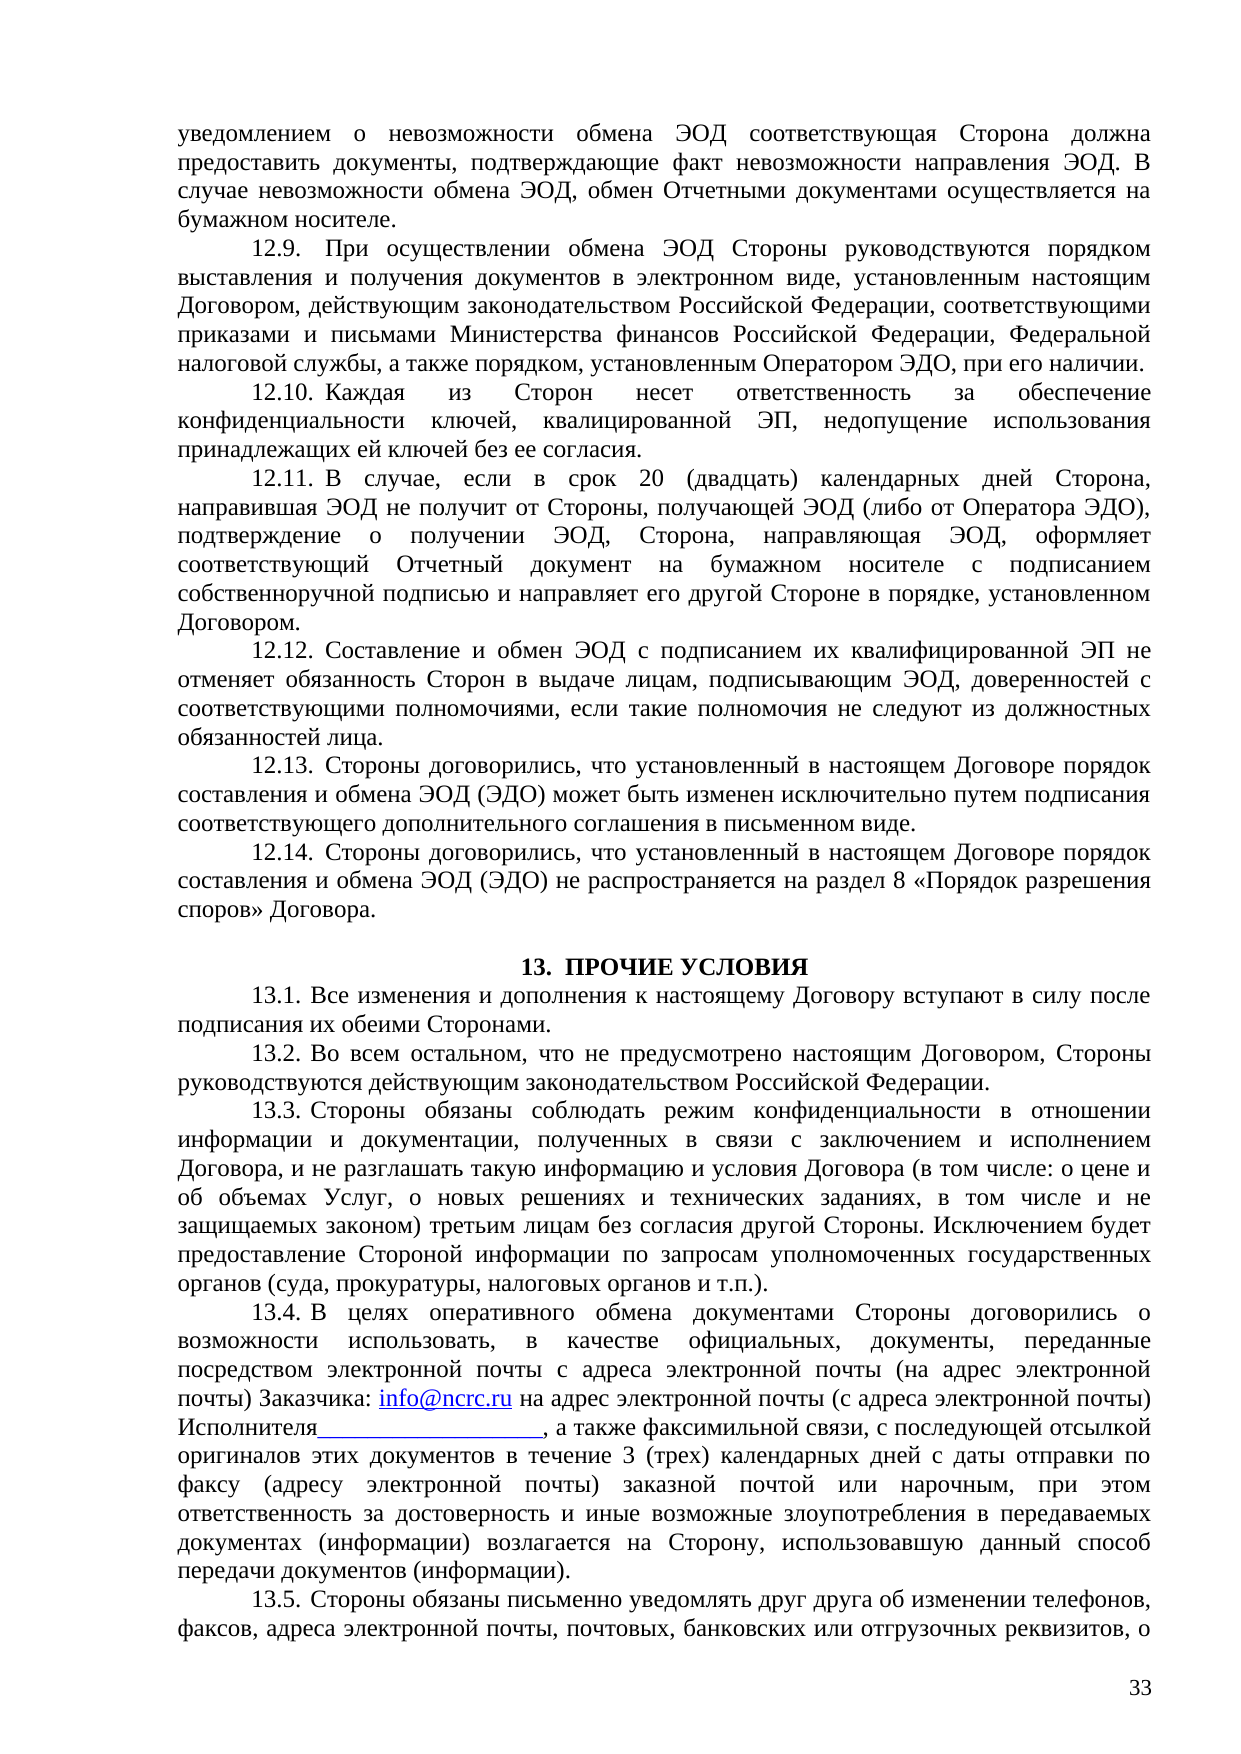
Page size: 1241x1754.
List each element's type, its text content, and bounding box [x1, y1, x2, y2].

list ПРОЧИЕ УСЛОВИЯ [177, 952, 1152, 981]
list В случае, если в срок 20 (двадцать) календарных дней Сторона, направившая ЭОД не получит от Стороны, получающей ЭОД (либо от Оператора ЭДО), подтверждение о получении ЭОД, Сторона, направляющая ЭОД, оформляет соответствующий Отчетный документ на бумажном носителе с подписанием собственноручной подписью и направляет его другой Стороне в порядке, установленном Договором. [177, 463, 1152, 636]
list Составление и обмен ЭОД с подписанием их квалифицированной ЭП не отменяет обязанность Сторон в выдаче лицам, подписывающим ЭОД, доверенностей с соответствующими полномочиями, если такие полномочия не следуют из должностных обязанностей лица. [177, 636, 1152, 751]
list Все изменения и дополнения к настоящему Договору вступают в силу после подписания их обеими Сторонами. [177, 981, 1152, 1038]
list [177, 118, 1152, 233]
list При осуществлении обмена ЭОД Стороны руководствуются порядком выставления и получения документов в электронном виде, установленным настоящим Договором, действующим законодательством Российской Федерации, соответствующими приказами и письмами Министерства финансов Российской Федерации, Федеральной налоговой службы, а также порядком, установленным Оператором ЭДО, при его наличии. [177, 233, 1152, 377]
list Стороны договорились, что установленный в настоящем Договоре порядок составления и обмена ЭОД (ЭДО) не распространяется на раздел 8 «Порядок разрешения споров» Договора. [177, 837, 1152, 923]
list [177, 1584, 1152, 1642]
list Стороны договорились, что установленный в настоящем Договоре порядок составления и обмена ЭОД (ЭДО) может быть изменен исключительно путем подписания соответствующего дополнительного соглашения в письменном виде. [177, 751, 1152, 837]
list Стороны обязаны соблюдать режим конфиденциальности в отношении информации и документации, полученных в связи с заключением и исполнением Договора, и не разглашать такую информацию и условия Договора (в том числе: о цене и об объемах Услуг, о новых решениях и технических заданиях, в том числе и не защищаемых законом) третьим лицам без согласия другой Стороны. Исключением будет предоставление Стороной информации по запросам уполномоченных государственных органов (суда, прокуратуры, налоговых органов и т.п.). [177, 1096, 1152, 1297]
list Во всем остальном, что не предусмотрено настоящим Договором, Стороны руководствуются действующим законодательством Российской Федерации. [177, 1038, 1152, 1096]
list В целях оперативного обмена документами Стороны договорились о возможности использовать, в качестве официальных, документы, переданные посредством электронной почты с адреса электронной почты (на адрес электронной почты) Заказчика: info@ncrc.ru на адрес электронной почты (с адреса электронной почты) Исполнителя__________________, а также факсимильной связи, с последующей отсылкой оригиналов этих документов в течение 3 (трех) календарных дней с даты отправки по факсу (адресу электронной почты) заказной почтой или нарочным, при этом ответственность за достоверность и иные возможные злоупотребления в передаваемых документах (информации) возлагается на Сторону, использовавшую данный способ передачи документов (информации). [177, 1297, 1152, 1584]
list Каждая из Сторон несет ответственность за обеспечение конфиденциальности ключей, квалицированной ЭП, недопущение использования принадлежащих ей ключей без ее согласия. [177, 377, 1152, 463]
